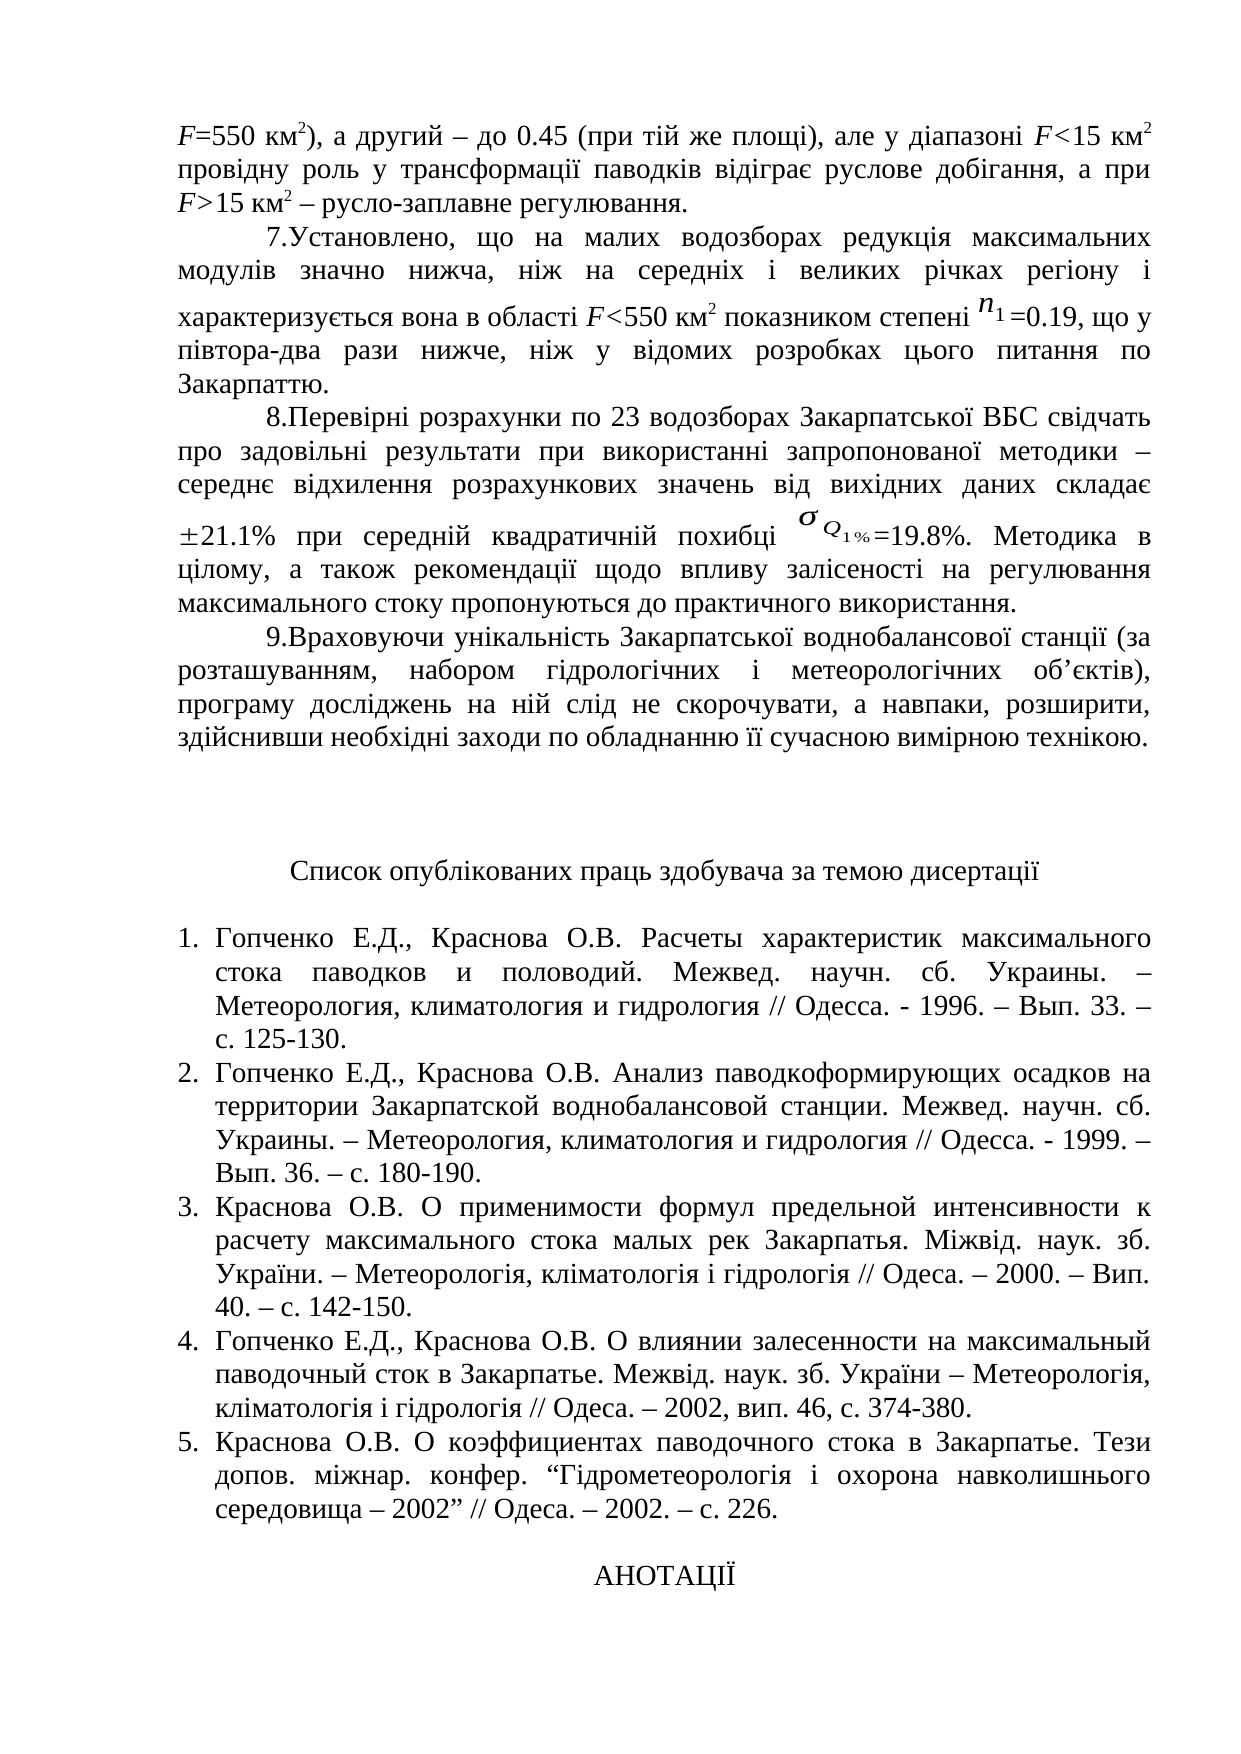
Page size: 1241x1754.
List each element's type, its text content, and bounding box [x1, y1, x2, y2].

text АНОТАЦІЇ [177, 1558, 1152, 1591]
text Список опублікованих праць здобувача за темою дисертації [177, 853, 1152, 887]
list Краснова О.В. О применимости формул предельной интенсивности к расчету максимального стока малых рек Закарпатья. Міжвід. наук. зб. України. – Метеорологія, кліматологія і гідрологія // Одеса. – 2000. – Вип. 40. – с. 142-150. [177, 1189, 1152, 1323]
list Краснова О.В. О коэффициентах паводочного стока в Закарпатье. Тези допов. міжнар. конфер. “Гідрометеорологія і охорона навколишнього середовища – 2002” // Одеса. – 2002. – с. 226. [177, 1424, 1152, 1524]
text 7.Установлено, що на малих водозборах редукція максимальних модулів значно нижча, ніж на середніх і великих річках регіону і характеризується вона в області F<550 км2 показником степені =0.19, що у півтора-два рази нижче, ніж у відомих розробках цього питання по Закарпаттю. [177, 219, 1152, 399]
list Гопченко Е.Д., Краснова О.В. Расчеты характеристик максимального стока паводков и половодий. Межвед. научн. сб. Украины. – Метеорология, климатология и гидрология // Одесса. - 1996. – Вып. 33. – с. 125-130. [177, 921, 1152, 1055]
list Гопченко Е.Д., Краснова О.В. О влиянии залесенности на максимальный паводочный сток в Закарпатье. Межвід. наук. зб. України – Метеорологія, кліматологія і гідрологія // Одеса. – 2002, вип. 46, с. 374-380. [177, 1323, 1152, 1424]
list Гопченко Е.Д., Краснова О.В. Анализ паводкоформирующих осадков на территории Закарпатской воднобалансовой станции. Межвед. научн. сб. Украины. – Метеорология, климатология и гидрология // Одесса. - 1999. – Вып. 36. – с. 180-190. [177, 1055, 1152, 1189]
text 9.Враховуючи унікальність Закарпатської воднобалансової станції (за розташуванням, набором гідрологічних і метеорологічних об’єктів), програму досліджень на ній слід не скорочувати, а навпаки, розширити, здійснивши необхідні заходи по обладнанню її сучасною вимірною технікою. [177, 619, 1152, 753]
text 8.Перевірні розрахунки по 23 водозборах Закарпатської ВБС свідчать про задовільні результати при використанні запропонованої методики – середнє відхилення розрахункових значень від вихідних даних складає 21.1% при середній квадратичній похибці =19.8%. Методика в цілому, а також рекомендації щодо впливу залісеності на регулювання максимального стоку пропонуються до практичного використання. [177, 399, 1152, 619]
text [177, 118, 1152, 219]
